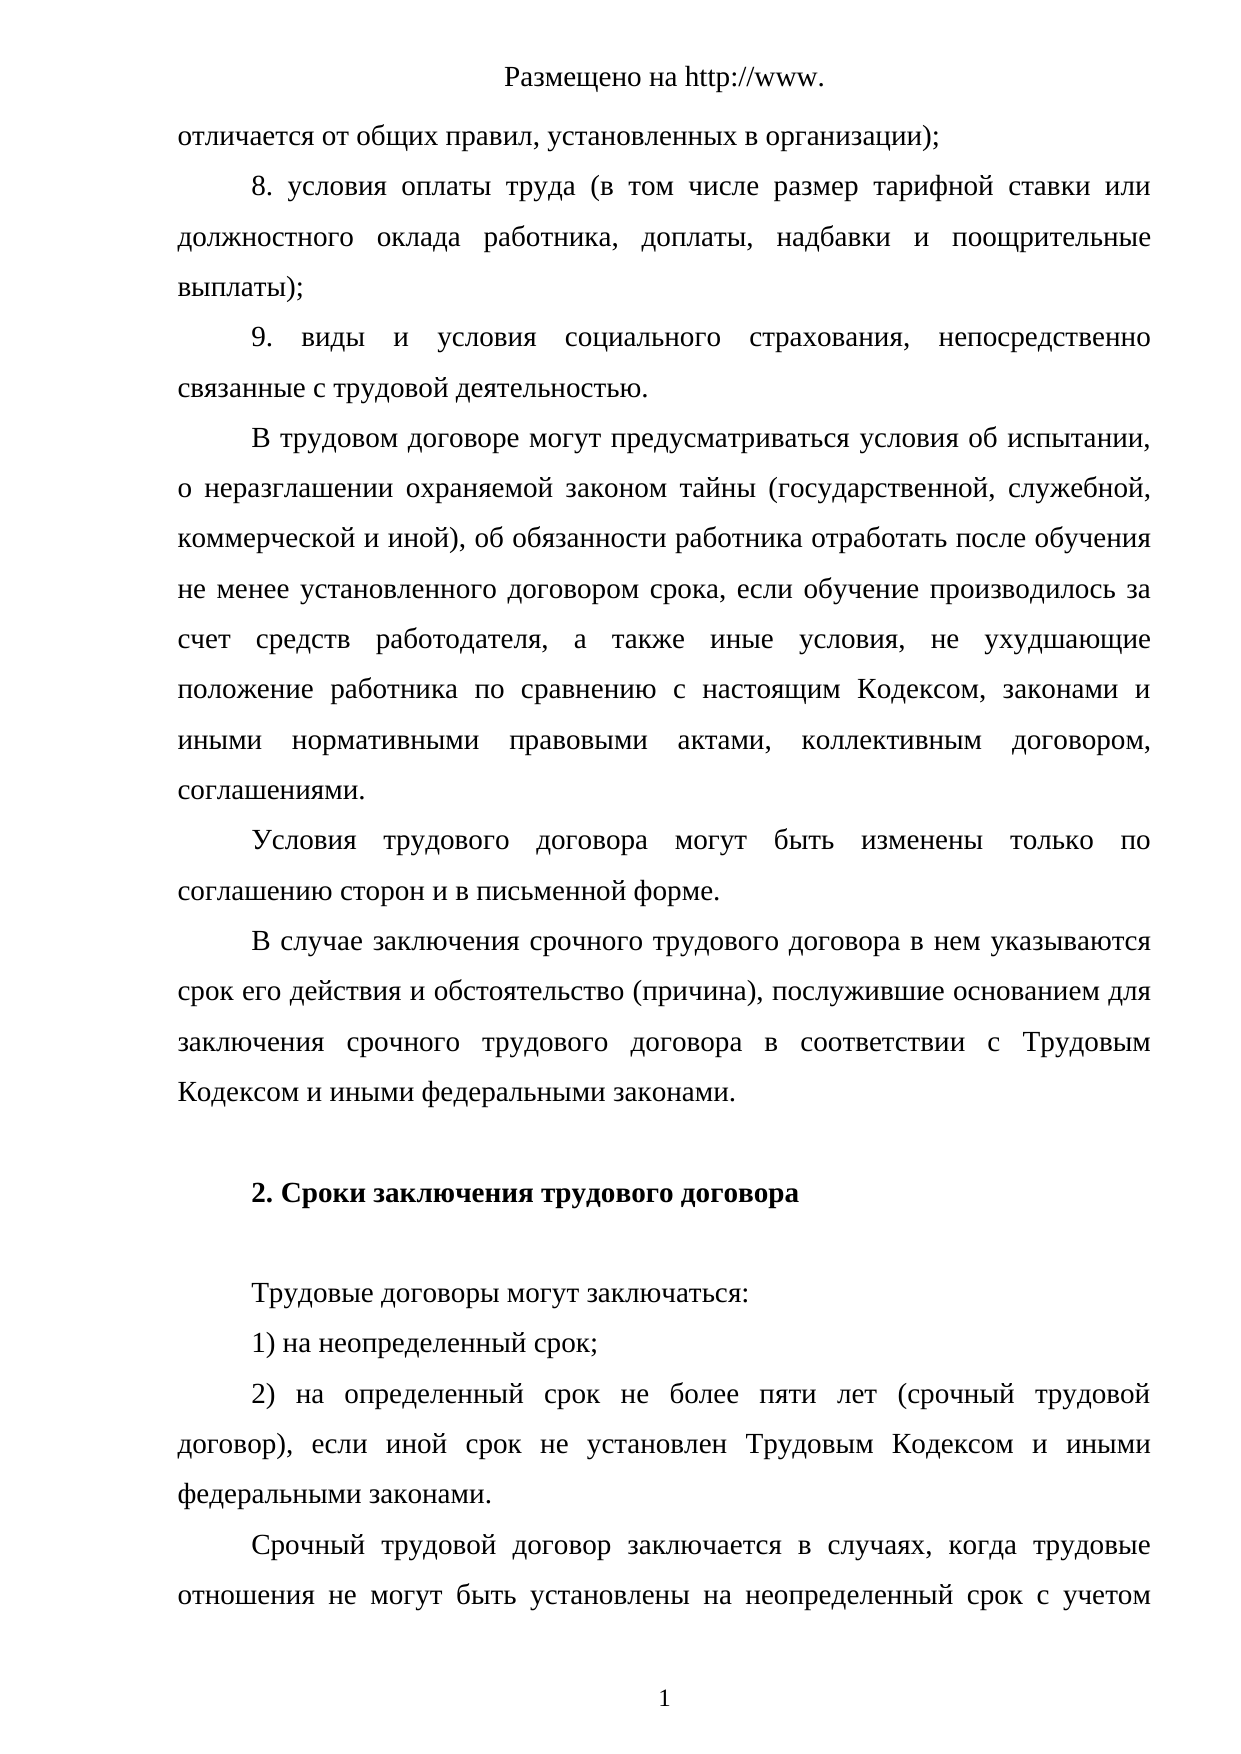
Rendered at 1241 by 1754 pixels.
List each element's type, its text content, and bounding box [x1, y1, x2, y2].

text 8. условия оплаты труда (в том числе размер тарифной ставки или должностного оклада работника, доплаты, надбавки и поощрительные выплаты); [177, 168, 1152, 303]
text Условия трудового договора могут быть изменены только по соглашению сторон и в письменной форме. [177, 822, 1152, 906]
text Трудовые договоры могут заключаться: [177, 1275, 1152, 1309]
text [177, 118, 1152, 152]
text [177, 1527, 1152, 1611]
list Сроки заключения трудового договора [177, 1175, 1152, 1208]
text 9. виды и условия социального страхования, непосредственно связанные с трудовой деятельностью. [177, 319, 1152, 403]
text В трудовом договоре могут предусматриваться условия об испытании, о неразглашении охраняемой законом тайны (государственной, служебной, коммерческой и иной), об обязанности работника отработать после обучения не менее установленного договором срока, если обучение производилось за счет средств работодателя, а также иные условия, не ухудшающие положение работника по сравнению с настоящим Кодексом, законами и иными нормативными правовыми актами, коллективным договором, соглашениями. [177, 420, 1152, 806]
text В случае заключения срочного трудового договора в нем указываются срок его действия и обстоятельство (причина), послужившие основанием для заключения срочного трудового договора в соответствии с Трудовым Кодексом и иными федеральными законами. [177, 923, 1152, 1108]
text 1) на неопределенный срок; [177, 1326, 1152, 1359]
text 2) на определенный срок не более пяти лет (срочный трудовой договор), если иной срок не установлен Трудовым Кодексом и иными федеральными законами. [177, 1376, 1152, 1510]
